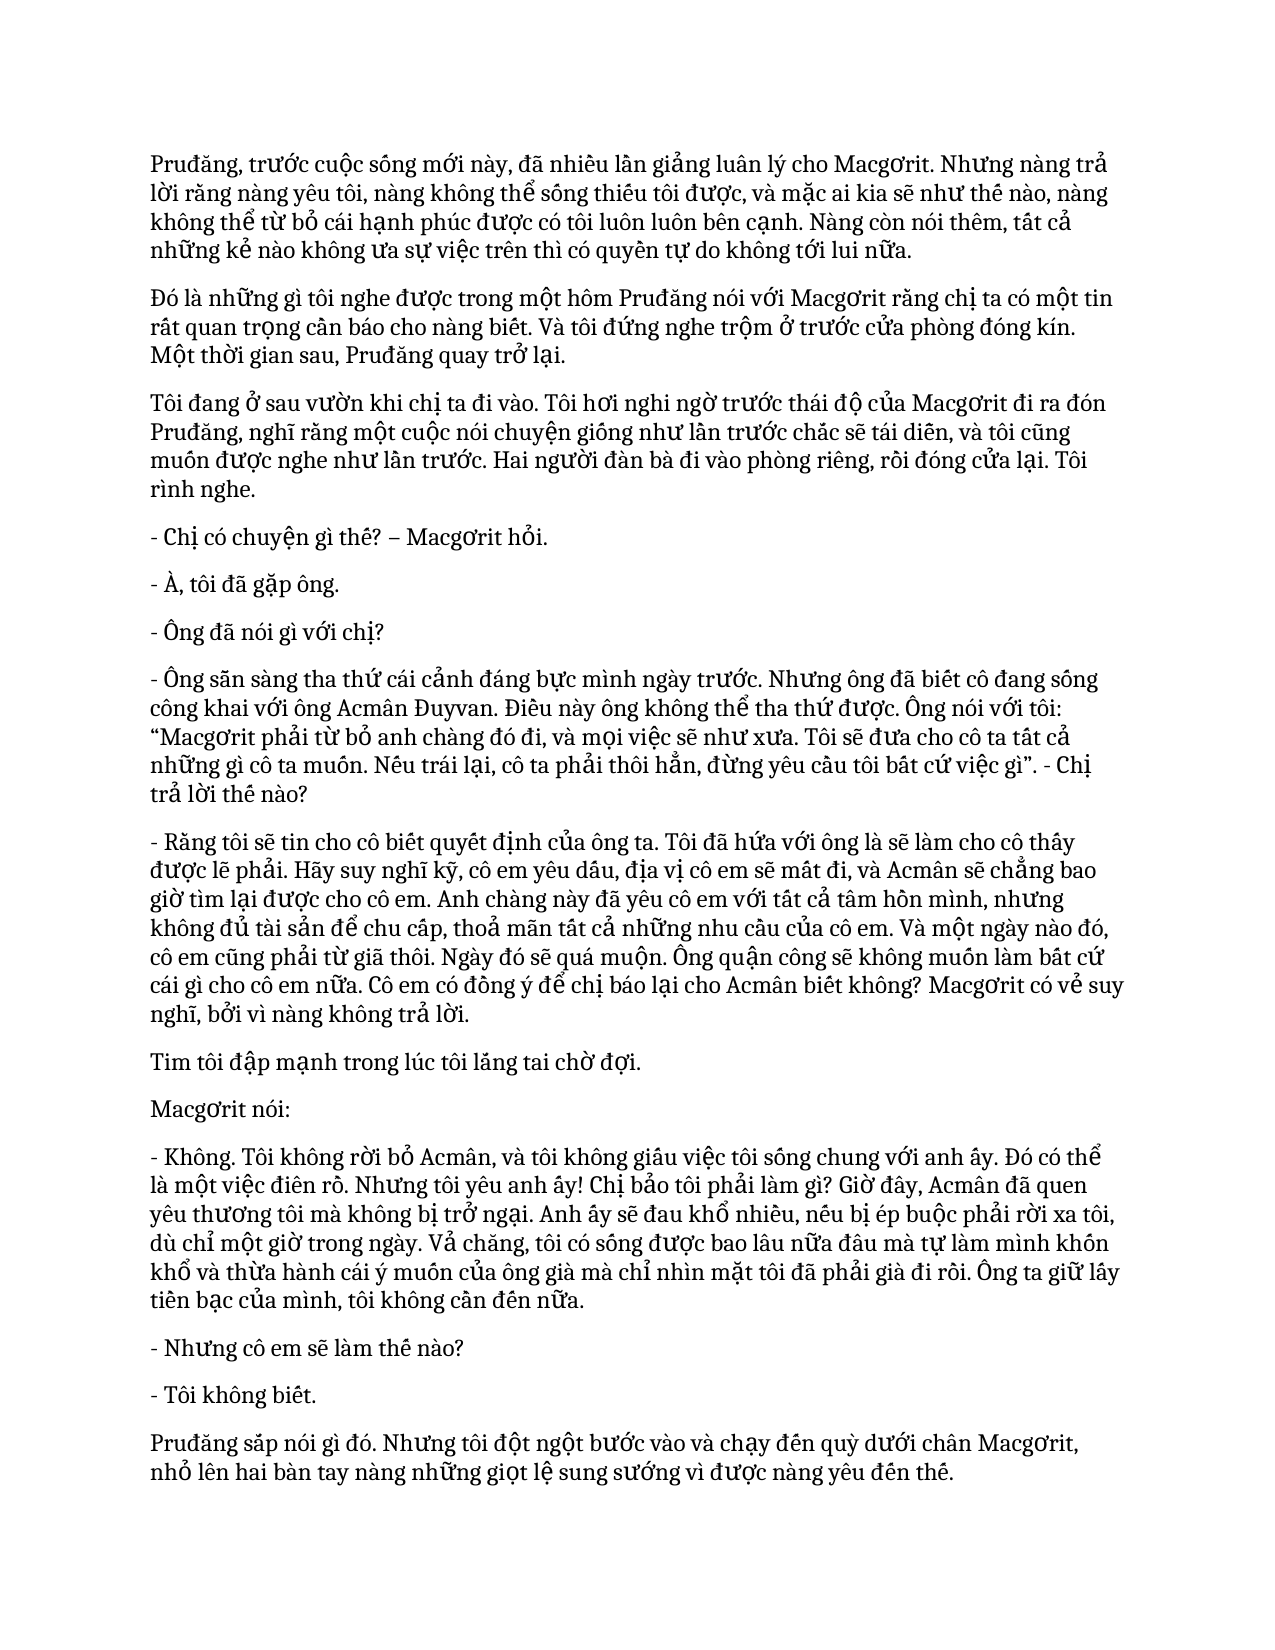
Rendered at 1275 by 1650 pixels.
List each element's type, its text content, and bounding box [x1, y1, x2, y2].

text - Tôi không biết. [150, 1381, 1125, 1410]
text Pruđăng sắp nói gì đó. Nhưng tôi đột ngột bước vào và chạy đến quỳ dưới chân Macgơrit, nhỏ lên hai bàn tay nàng những giọt lệ sung sướng vì được nàng yêu đến thế. [150, 1429, 1125, 1486]
text - Nhưng cô em sẽ làm thế nào? [150, 1334, 1125, 1362]
text Đó là những gì tôi nghe được trong một hôm Pruđăng nói với Macgơrit rằng chị ta có một tin rất quan trọng cần báo cho nàng biết. Và tôi đứng nghe trộm ở trước cửa phòng đóng kín. Một thời gian sau, Pruđăng quay trở lại. [150, 284, 1125, 370]
text - Không. Tôi không rời bỏ Acmân, và tôi không giấu việc tôi sống chung với anh ấy. Đó có thể là một việc điên rồ. Nhưng tôi yêu anh ấy! Chị bảo tôi phải làm gì? Giờ đây, Acmân đã quen yêu thương tôi mà không bị trở ngại. Anh ấy sẽ đau khổ nhiều, nếu bị ép buộc phải rời xa tôi, dù chỉ một giờ trong ngày. Vả chăng, tôi có sống được bao lâu nữa đâu mà tự làm mình khốn khổ và thừa hành cái ý muốn của ông già mà chỉ nhìn mặt tôi đã phải già đi rồi. Ông ta giữ lấy tiền bạc của mình, tôi không cần đến nữa. [150, 1142, 1125, 1315]
text - Rằng tôi sẽ tin cho cô biết quyết định của ông ta. Tôi đã hứa với ông là sẽ làm cho cô thấy được lẽ phải. Hãy suy nghĩ kỹ, cô em yêu dấu, địa vị cô em sẽ mất đi, và Acmân sẽ chẳng bao giờ tìm lại được cho cô em. Anh chàng này đã yêu cô em với tất cả tâm hồn mình, nhưng không đủ tài sản để chu cấp, thoả mãn tất cả những nhu cầu của cô em. Và một ngày nào đó, cô em cũng phải từ giã thôi. Ngày đó sẽ quá muộn. Ông quận công sẽ không muốn làm bất cứ cái gì cho cô em nữa. Cô em có đồng ý để chị báo lại cho Acmân biết không? Macgơrit có vẻ suy nghĩ, bởi vì nàng không trả lời. [150, 827, 1125, 1029]
text Tim tôi đập mạnh trong lúc tôi lắng tai chờ đợi. [150, 1047, 1125, 1076]
text Tôi đang ở sau vườn khi chị ta đi vào. Tôi hơi nghi ngờ trước thái độ của Macgơrit đi ra đón Pruđăng, nghĩ rằng một cuộc nói chuyện giống như lần trước chắc sẽ tái diễn, và tôi cũng muốn được nghe như lần trước. Hai người đàn bà đi vào phòng riêng, rồi đóng cửa lại. Tôi rình nghe. [150, 389, 1125, 504]
text - Ông sẵn sàng tha thứ cái cảnh đáng bực mình ngày trước. Nhưng ông đã biết cô đang sống công khai với ông Acmân Đuyvan. Điều này ông không thể tha thứ được. Ông nói với tôi: “Macgơrit phải từ bỏ anh chàng đó đi, và mọi việc sẽ như xưa. Tôi sẽ đưa cho cô ta tất cả những gì cô ta muốn. Nếu trái lại, cô ta phải thôi hẳn, đừng yêu cầu tôi bất cứ việc gì”. - Chị trả lời thế nào? [150, 665, 1125, 809]
text - Chị có chuyện gì thế? – Macgơrit hỏi. [150, 522, 1125, 551]
text Pruđăng, trước cuộc sống mới này, đã nhiều lần giảng luân lý cho Macgơrit. Nhưng nàng trả lời rằng nàng yêu tôi, nàng không thể sống thiếu tôi được, và mặc ai kia sẽ như thế nào, nàng không thể từ bỏ cái hạnh phúc được có tôi luôn luôn bên cạnh. Nàng còn nói thêm, tất cả những kẻ nào không ưa sự việc trên thì có quyền tự do không tới lui nữa. [150, 150, 1125, 265]
text - À, tôi đã gặp ông. [150, 570, 1125, 599]
text Macgơrit nói: [150, 1095, 1125, 1124]
text - Ông đã nói gì với chị? [150, 617, 1125, 646]
